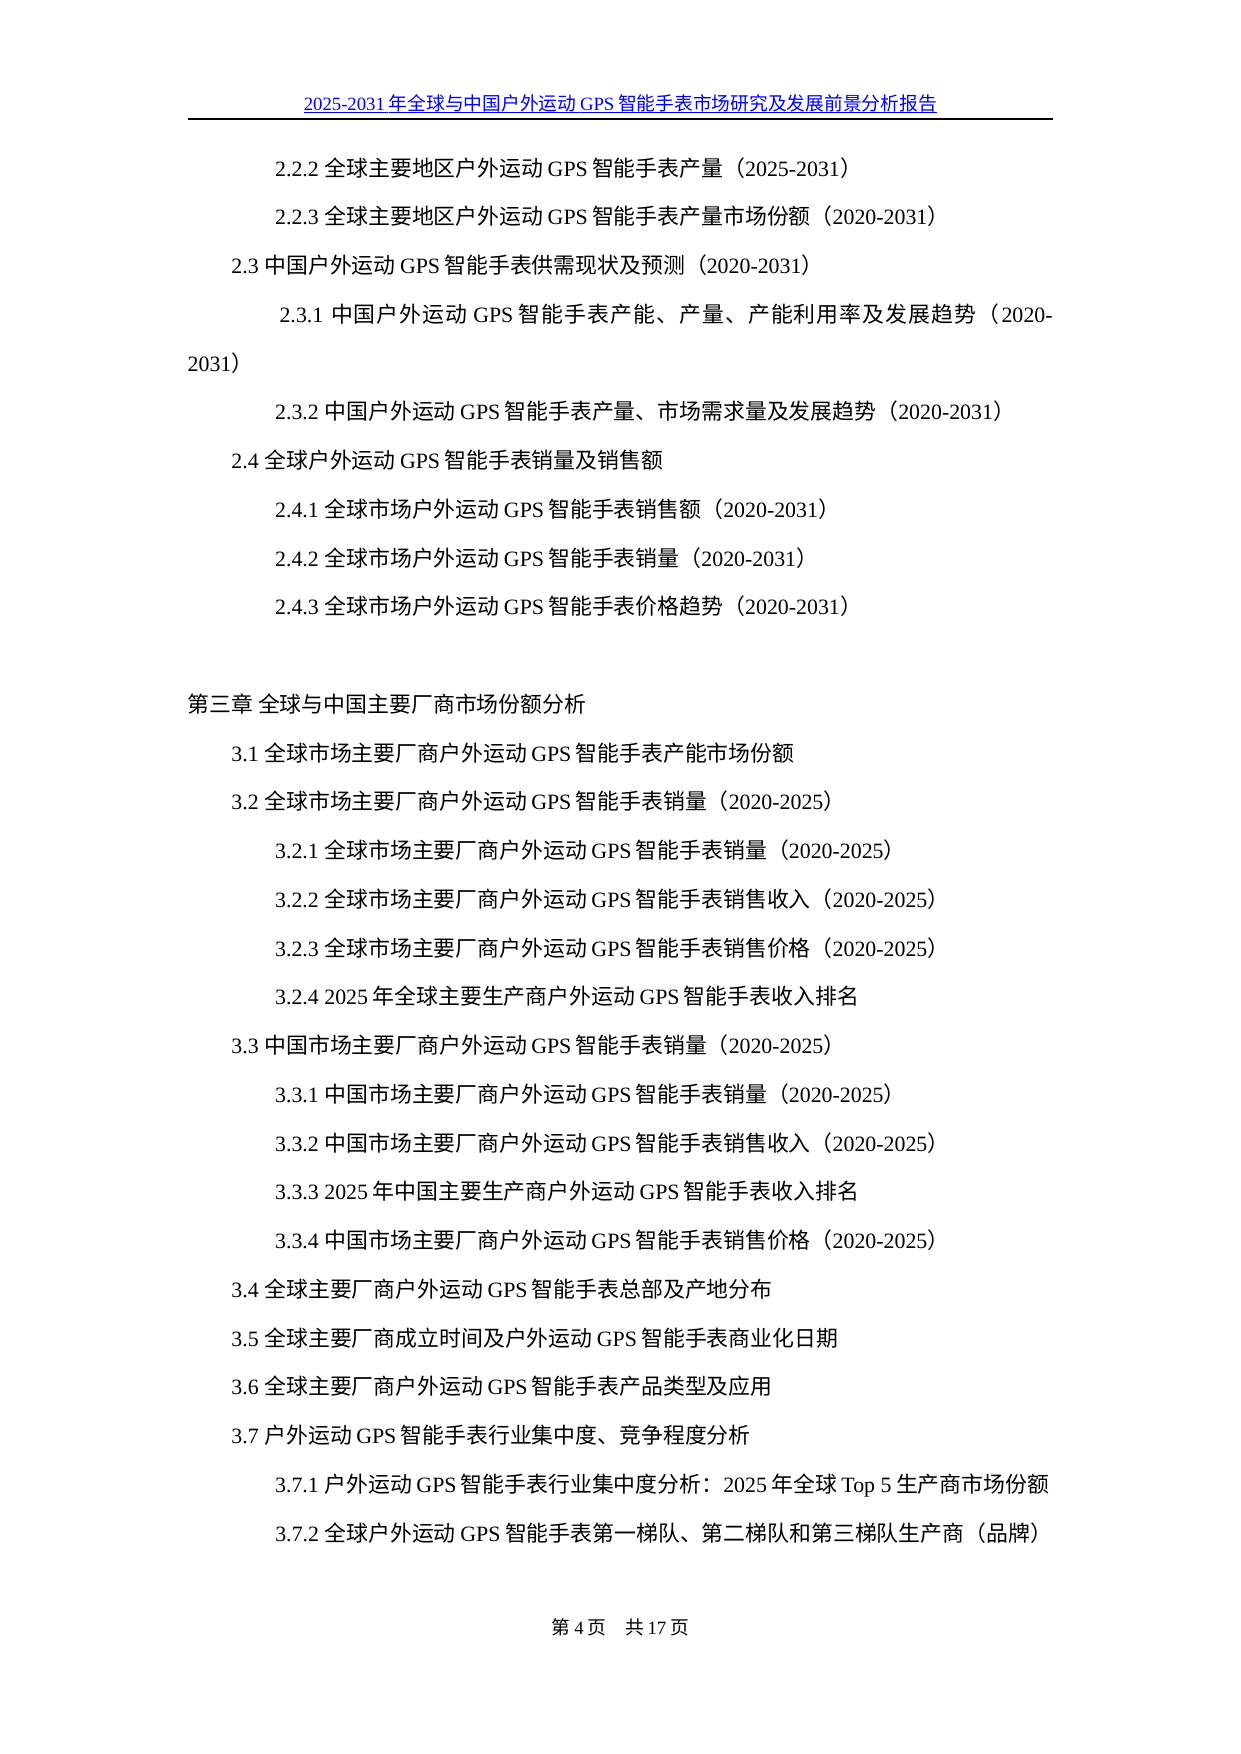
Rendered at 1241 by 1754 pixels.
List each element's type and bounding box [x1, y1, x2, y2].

text [187, 150, 1053, 1548]
